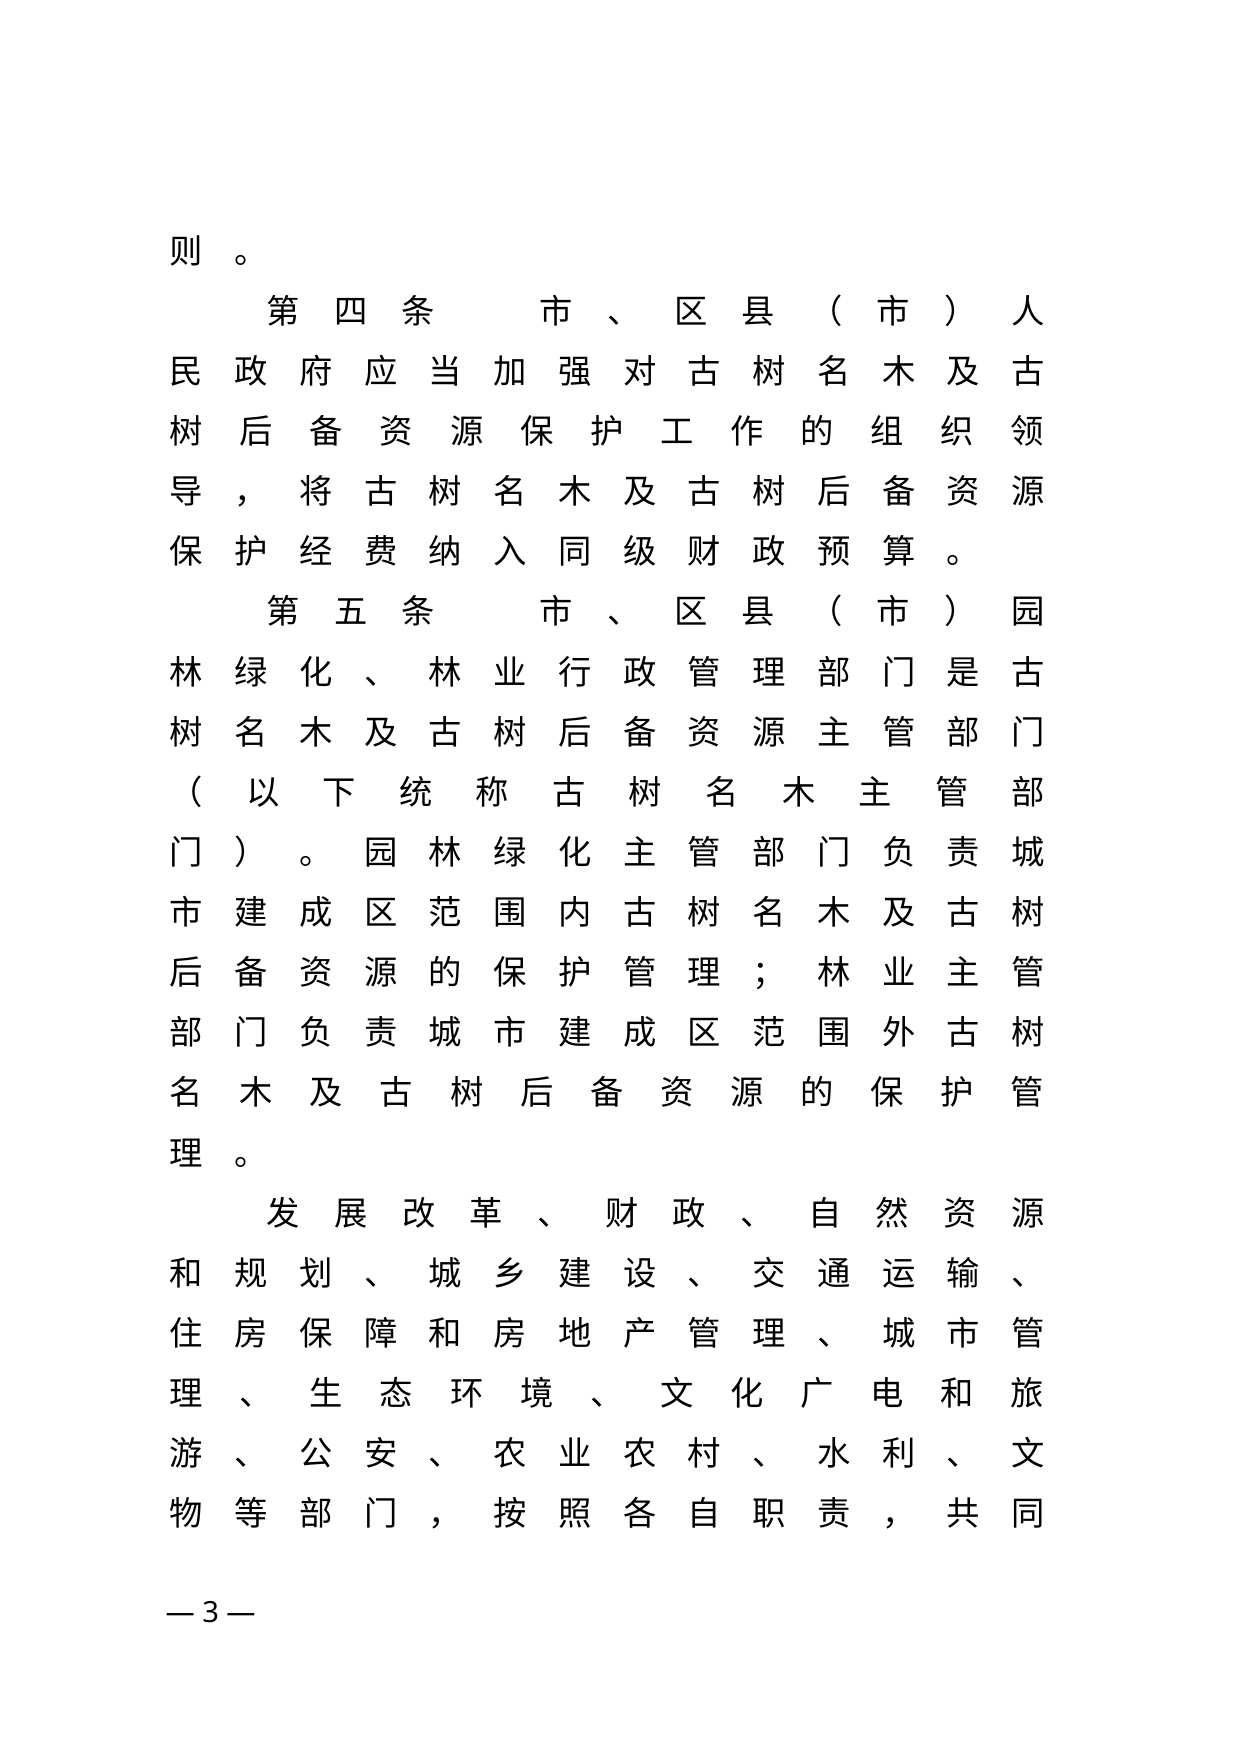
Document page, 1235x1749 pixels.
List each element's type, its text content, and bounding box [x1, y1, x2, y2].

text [169, 1180, 1077, 1541]
text 第五条 市、区县（市）园林绿化、林业行政管理部门是古树名木及古树后备资源主管部门（以下统称古树名木主管部门）。园林绿化主管部门负责城市建成区范围内古树名木及古树后备资源的保护管理；林业主管部门负责城市建成区范围外古树名木及古树后备资源的保护管理。 [169, 579, 1077, 1180]
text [169, 219, 1077, 279]
text 第四条 市、区县（市）人民政府应当加强对古树名木及古树后备资源保护工作的组织领导，将古树名木及古树后备资源保护经费纳入同级财政预算。 [169, 279, 1077, 579]
